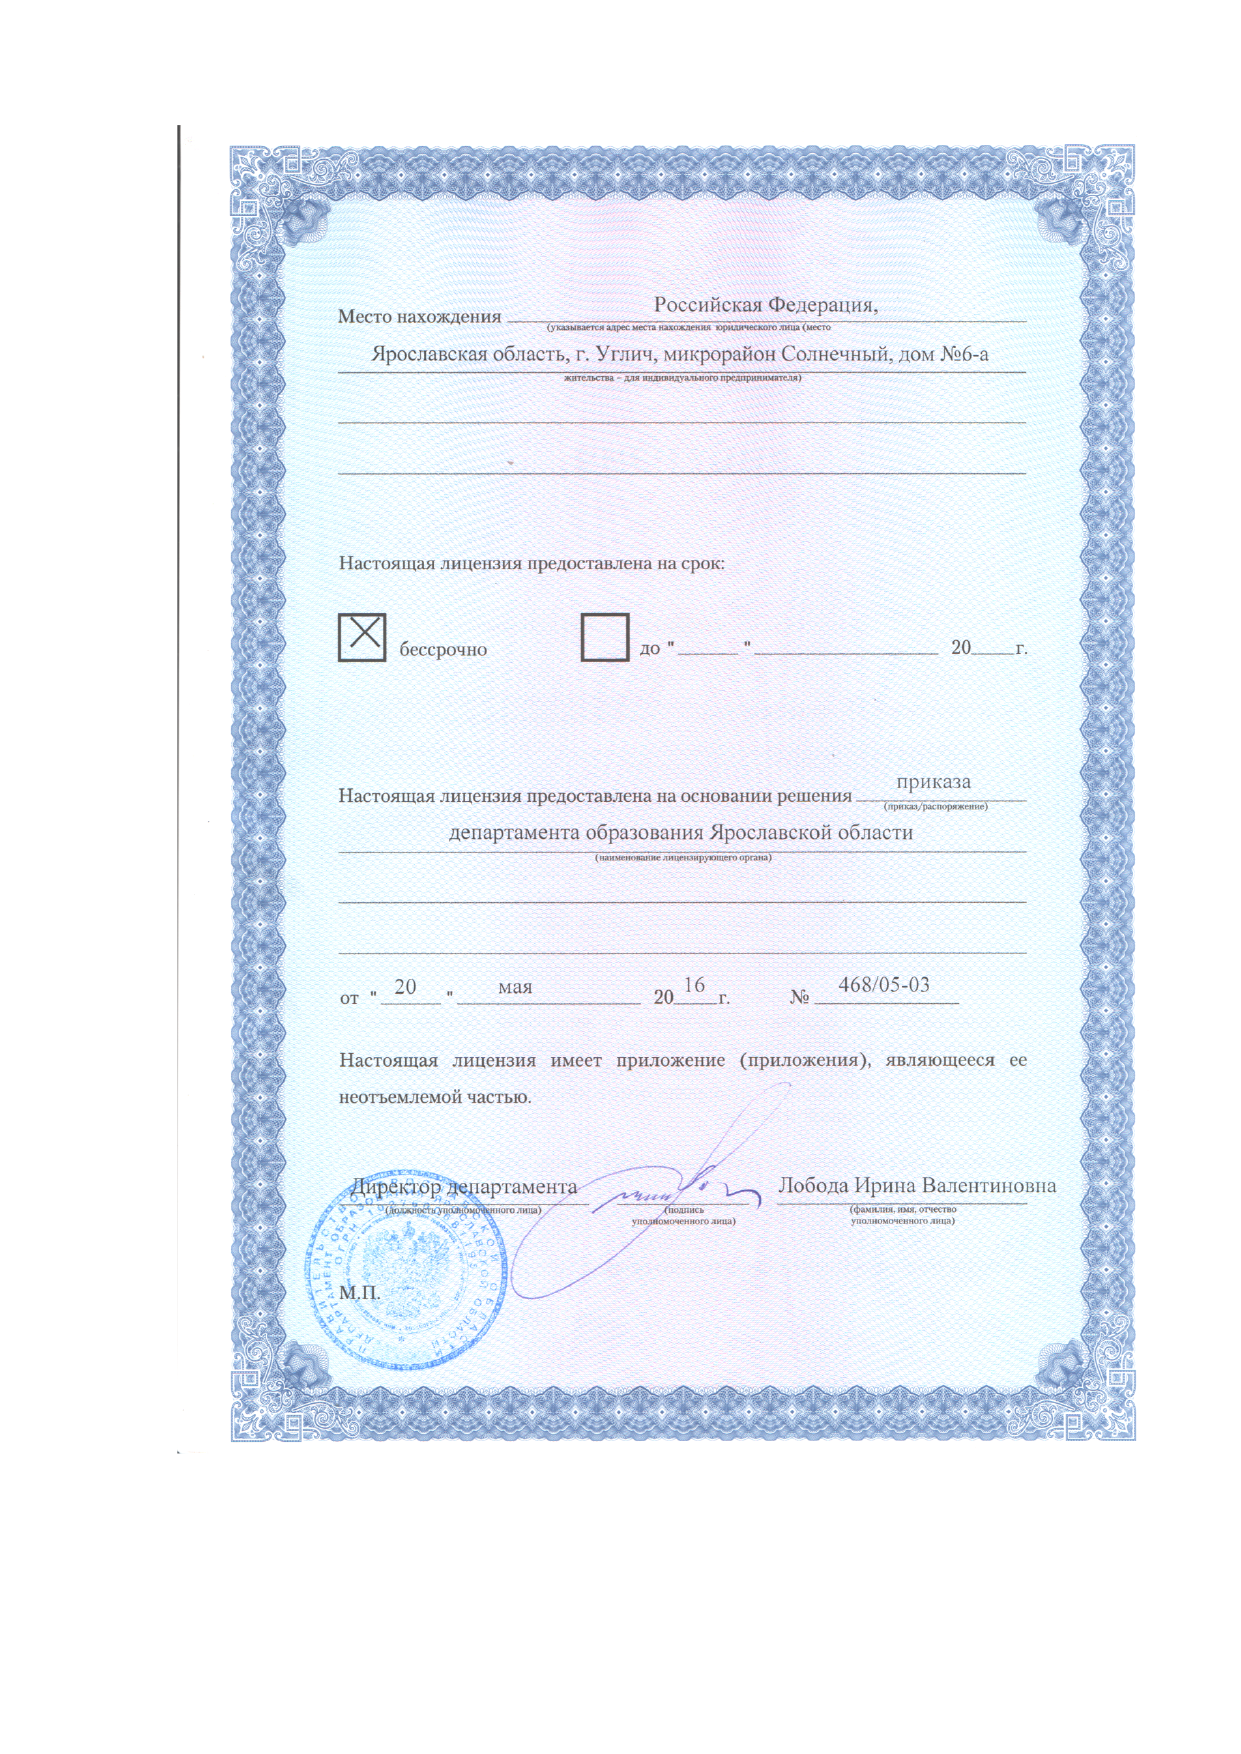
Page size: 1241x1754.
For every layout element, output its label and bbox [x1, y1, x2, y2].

picture [177, 118, 1152, 1460]
